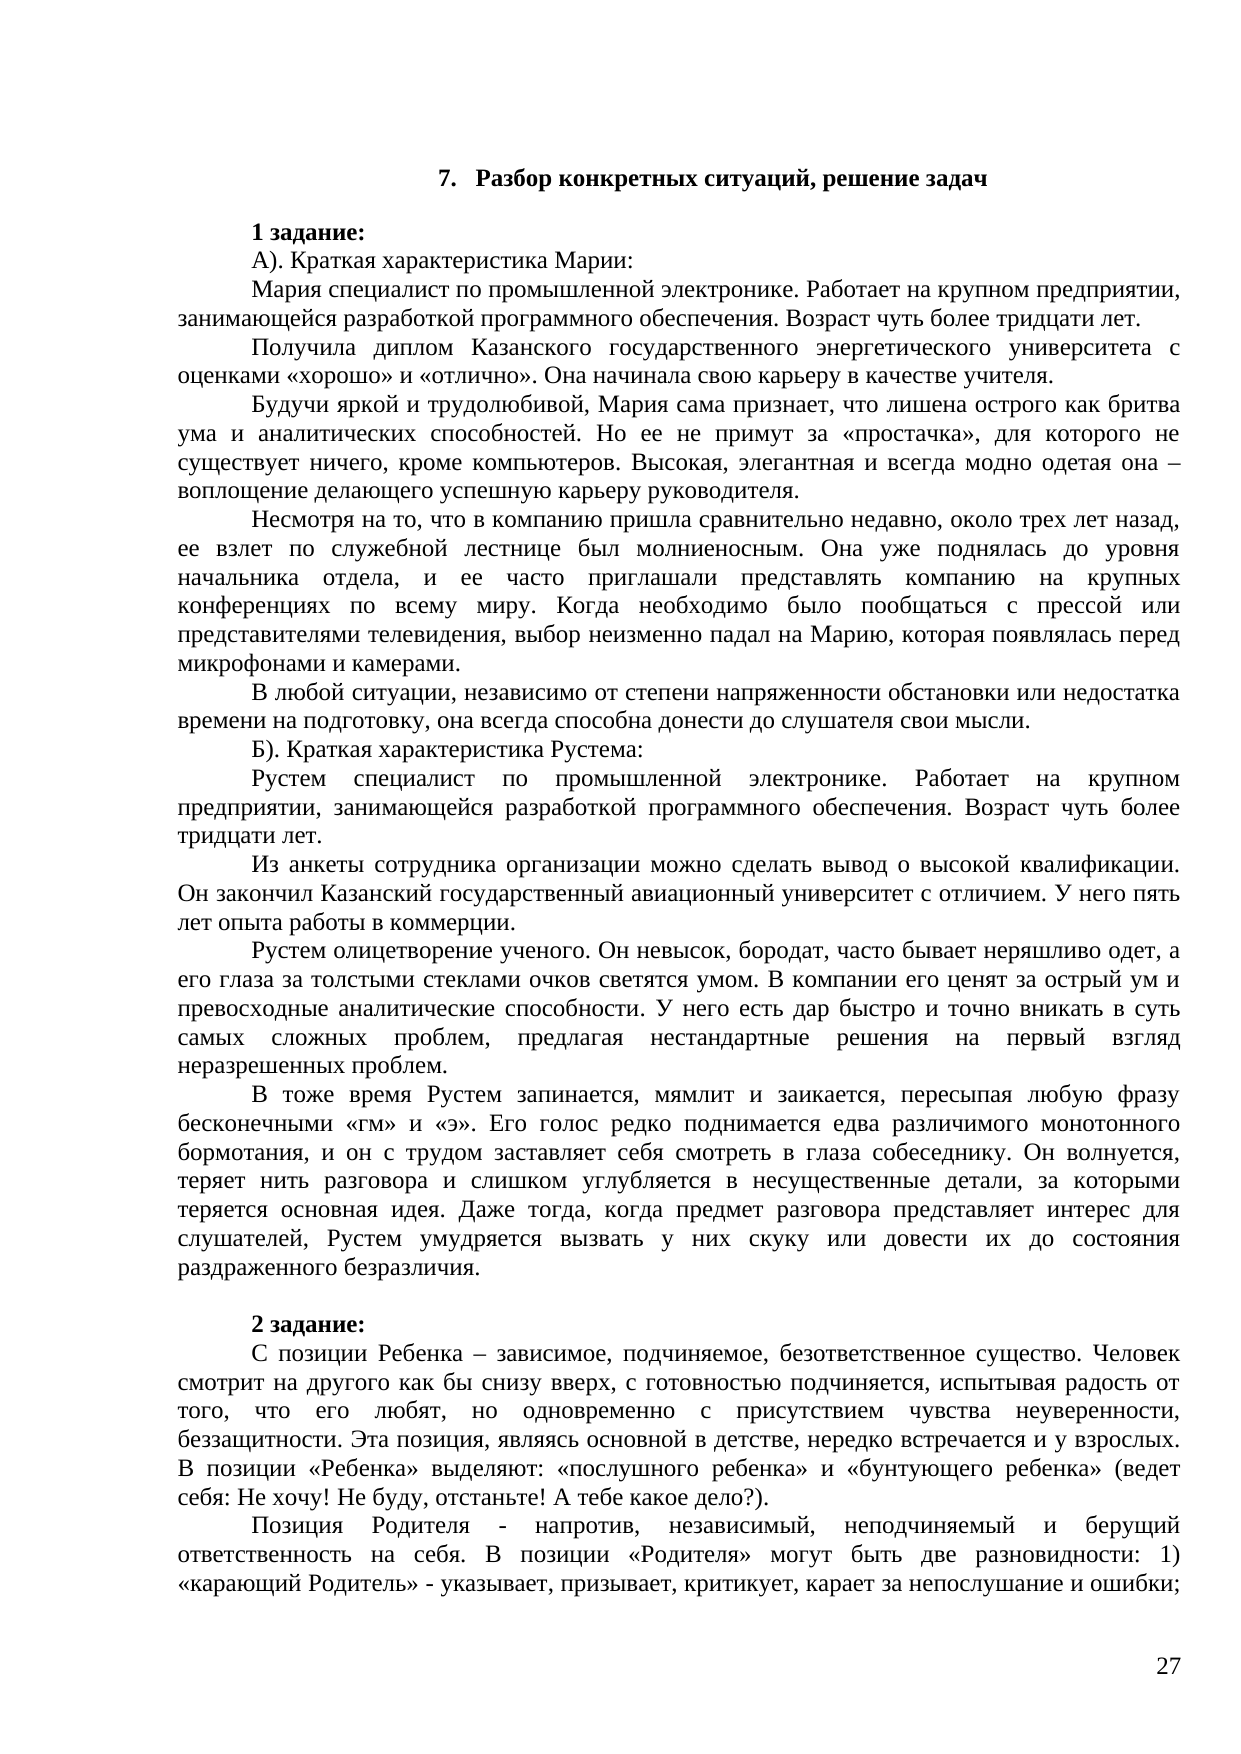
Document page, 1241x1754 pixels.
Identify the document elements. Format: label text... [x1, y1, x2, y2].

text Из анкеты сотрудника организации можно сделать вывод о высокой квалификации. Он закончил Казанский государственный авиационный университет с отличием. У него пять лет опыта работы в коммерции. [177, 849, 1181, 935]
text Б). Краткая характеристика Рустема: [177, 734, 1181, 763]
text В любой ситуации, независимо от степени напряженности обстановки или недостатка времени на подготовку, она всегда способна донести до слушателя свои мысли. [177, 677, 1181, 734]
text В тоже время Рустем запинается, мямлит и заикается, пересыпая любую фразу бесконечными «гм» и «э». Его голос редко поднимается едва различимого монотонного бормотания, и он с трудом заставляет себя смотреть в глаза собеседнику. Он волнуется, теряет нить разговора и слишком углубляется в несущественные детали, за которыми теряется основная идея. Даже тогда, когда предмет разговора представляет интерес для слушателей, Рустем умудряется вызвать у них скуку или довести их до состояния раздраженного безразличия. [177, 1079, 1181, 1280]
text Несмотря на то, что в компанию пришла сравнительно недавно, около трех лет назад, ее взлет по служебной лестнице был молниеносным. Она уже поднялась до уровня начальника отдела, и ее часто приглашали представлять компанию на крупных конференциях по всему миру. Когда необходимо было пообщаться с прессой или представителями телевидения, выбор неизменно падал на Марию, которая появлялась перед микрофонами и камерами. [177, 504, 1181, 677]
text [177, 1510, 1181, 1597]
text А). Краткая характеристика Марии: [177, 245, 1181, 274]
list Разбор конкретных ситуаций, решение задач [244, 163, 1181, 192]
text 1 задание: [177, 217, 1181, 245]
text Рустем специалист по промышленной электронике. Работает на крупном предприятии, занимающейся разработкой программного обеспечения. Возраст чуть более тридцати лет. [177, 763, 1181, 849]
text Получила диплом Казанского государственного энергетического университета с оценками «хорошо» и «отлично». Она начинала свою карьеру в качестве учителя. [177, 332, 1181, 389]
text Рустем олицетворение ученого. Он невысок, бородат, часто бывает неряшливо одет, а его глаза за толстыми стеклами очков светятся умом. В компании его ценят за острый ум и превосходные аналитические способности. У него есть дар быстро и точно вникать в суть самых сложных проблем, предлагая нестандартные решения на первый взгляд неразрешенных проблем. [177, 935, 1181, 1079]
text Будучи яркой и трудолюбивой, Мария сама признает, что лишена острого как бритва ума и аналитических способностей. Но ее не примут за «простачка», для которого не существует ничего, кроме компьютеров. Высокая, элегантная и всегда модно одетая она – воплощение делающего успешную карьеру руководителя. [177, 389, 1181, 504]
text С позиции Ребенка – зависимое, подчиняемое, безответственное существо. Человек смотрит на другого как бы снизу вверх, с готовностью подчиняется, испытывая радость от того, что его любят, но одновременно с присутствием чувства неуверенности, беззащитности. Эта позиция, являясь основной в детстве, нередко встречается и у взрослых. В позиции «Ребенка» выделяют: «послушного ребенка» и «бунтующего ребенка» (ведет себя: Не хочу! Не буду, отстаньте! А тебе какое дело?). [177, 1338, 1181, 1510]
text 2 задание: [177, 1309, 1181, 1338]
text Мария специалист по промышленной электронике. Работает на крупном предприятии, занимающейся разработкой программного обеспечения. Возраст чуть более тридцати лет. [177, 274, 1181, 332]
